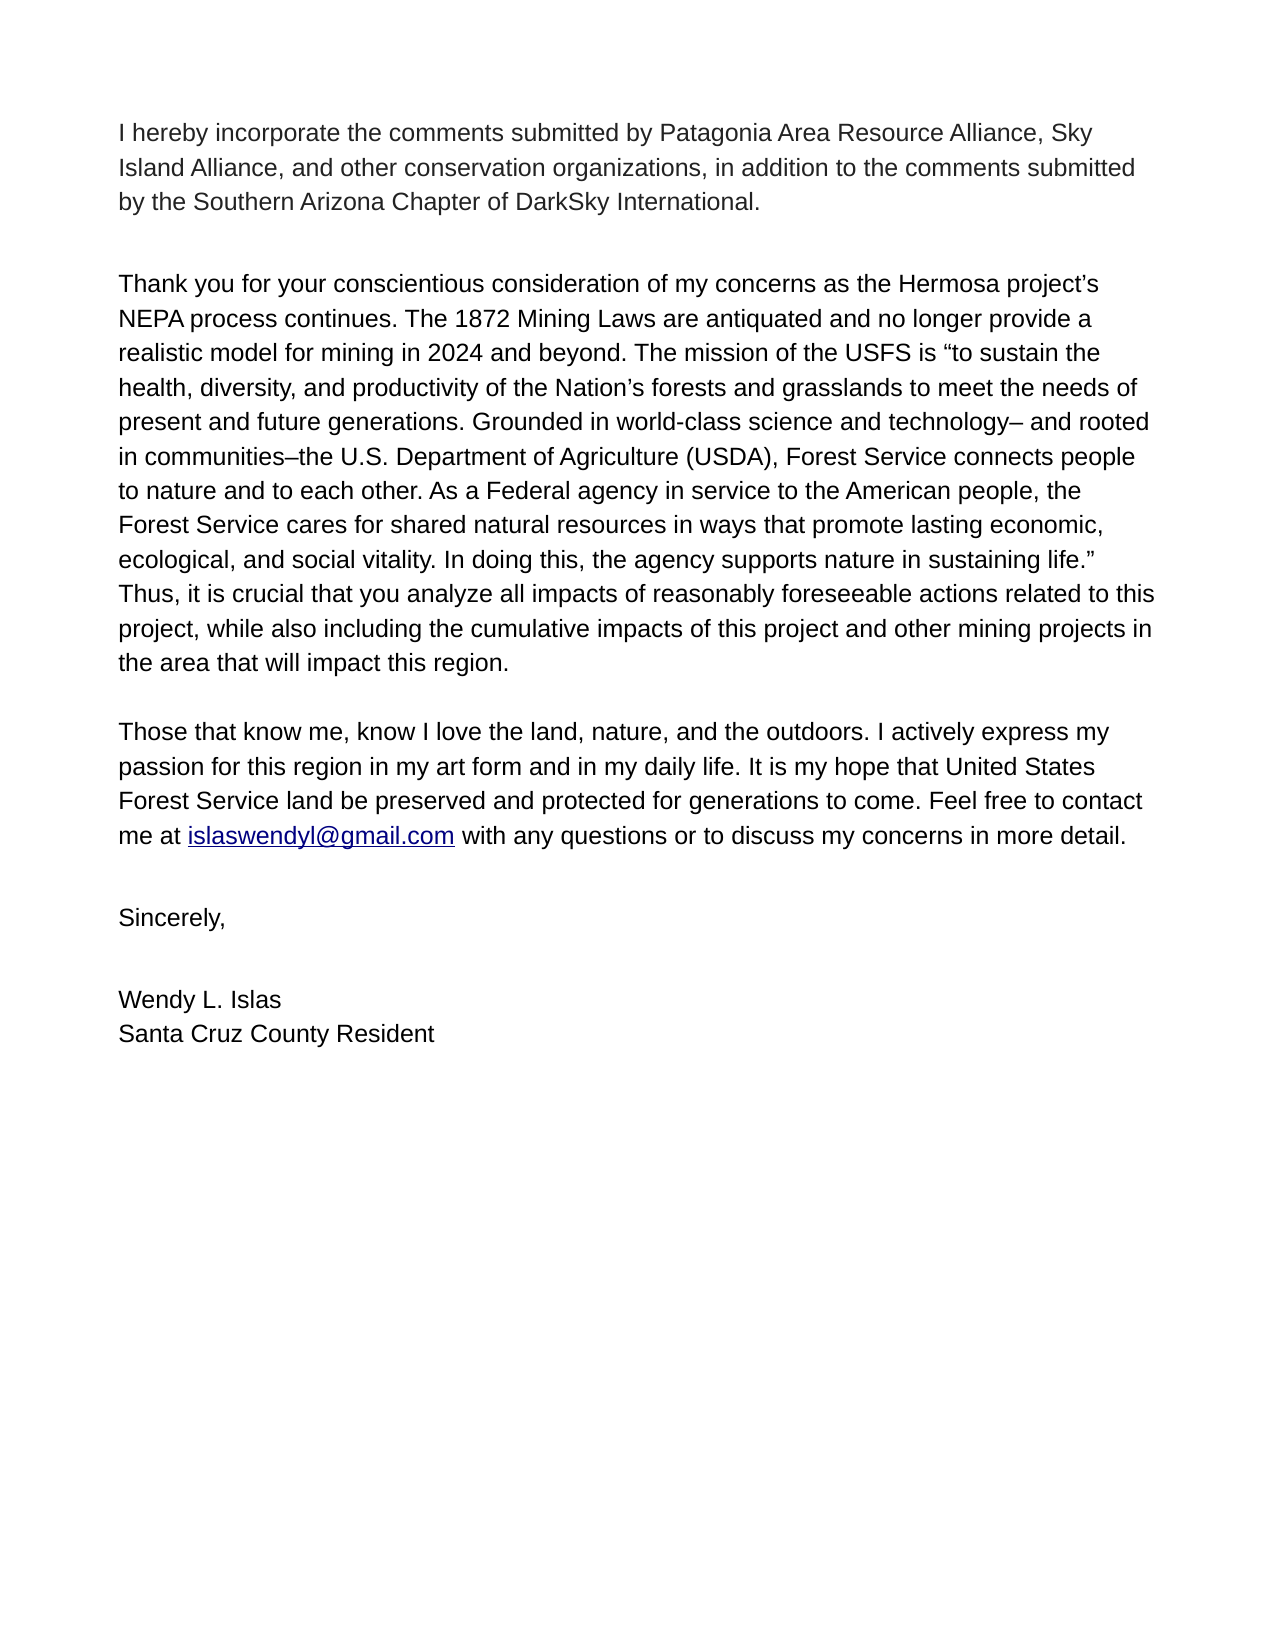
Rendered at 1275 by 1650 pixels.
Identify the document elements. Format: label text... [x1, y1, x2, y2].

text Thank you for your conscientious consideration of my concerns as the Hermosa project’s NEPA process continues. The 1872 Mining Laws are antiquated and no longer provide a realistic model for mining in 2024 and beyond. The mission of the USFS is “to sustain the health, diversity, and productivity of the Nation’s forests and grasslands to meet the needs of present and future generations. Grounded in world-class science and technology– and rooted in communities–the U.S. Department of Agriculture (USDA), Forest Service connects people to nature and to each other. As a Federal agency in service to the American people, the Forest Service cares for shared natural resources in ways that promote lasting economic, ecological, and social vitality. In doing this, the agency supports nature in sustaining life.” Thus, it is crucial that you analyze all impacts of reasonably foreseeable actions related to this project, while also including the cumulative impacts of this project and other mining projects in the area that will impact this region. [118, 269, 1157, 677]
text Those that know me, know I love the land, nature, and the outdoors. I actively express my passion for this region in my art form and in my daily life. It is my hope that United States Forest Service land be preserved and protected for generations to come. Feel free to contact me at islaswendyl@gmail.com with any questions or to discuss my concerns in more detail. [118, 717, 1157, 849]
text I hereby incorporate the comments submitted by Patagonia Area Resource Alliance, Sky Island Alliance, and other conservation organizations, in addition to the comments submitted by the Southern Arizona Chapter of DarkSky International. [118, 118, 1157, 216]
text Sincerely, [118, 903, 1157, 932]
text Wendy L. Islas [118, 985, 1157, 1014]
text Santa Cruz County Resident [118, 1019, 1157, 1048]
